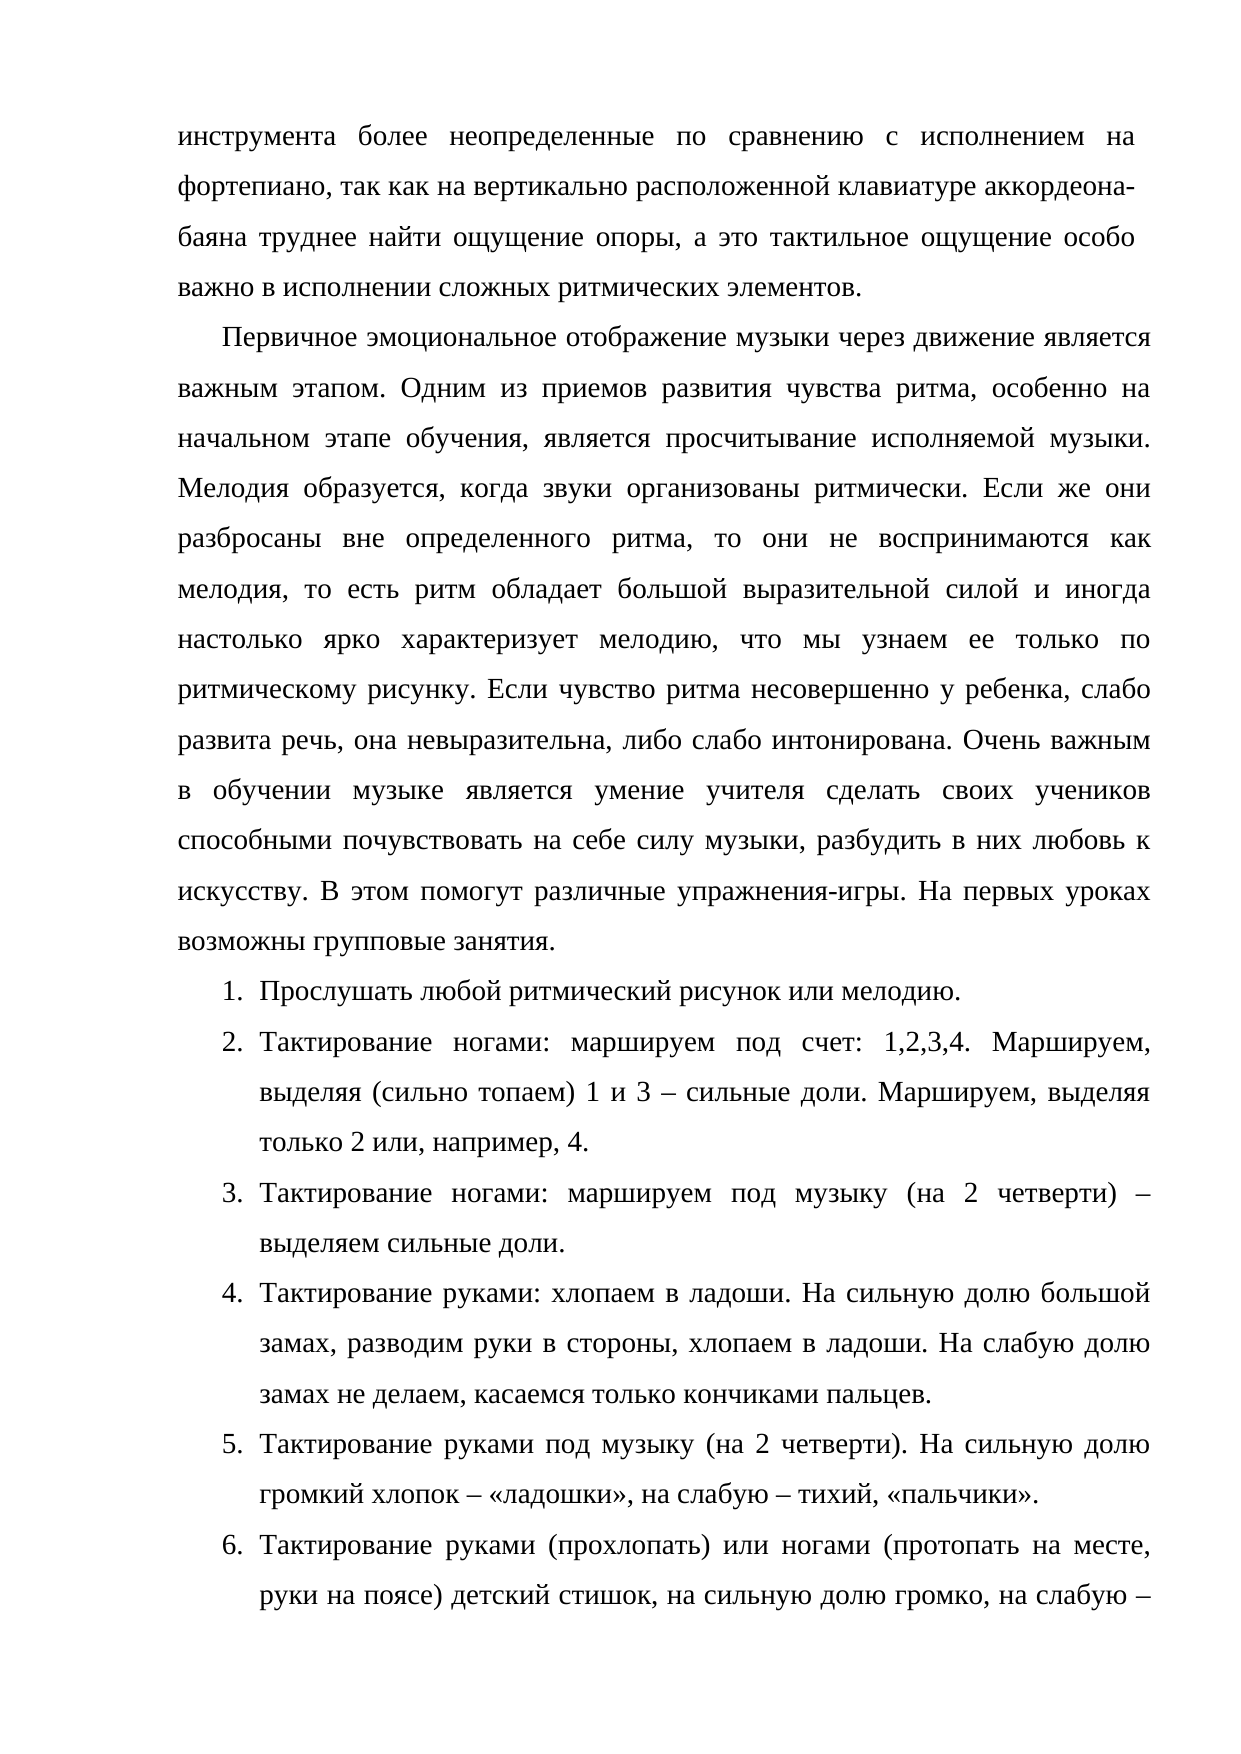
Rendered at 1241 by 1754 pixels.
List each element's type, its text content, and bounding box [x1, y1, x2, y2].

list Тактирование ногами: маршируем под музыку (на 2 четверти) – выделяем сильные доли. [222, 1175, 1152, 1258]
list Тактирование ногами: маршируем под счет: 1,2,3,4. Маршируем, выделяя (сильно топаем) 1 и 3 – сильные доли. Маршируем, выделяя только 2 или, например, 4. [222, 1024, 1152, 1158]
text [177, 118, 1136, 303]
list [222, 1527, 1152, 1611]
list Прослушать любой ритмический рисунок или мелодию. [222, 973, 1152, 1007]
list Тактирование руками под музыку (на 2 четверти). На сильную долю громкий хлопок – «ладошки», на слабую – тихий, «пальчики». [222, 1426, 1152, 1510]
text Первичное эмоциональное отображение музыки через движение является важным этапом. Одним из приемов развития чувства ритма, особенно на начальном этапе обучения, является просчитывание исполняемой музыки. Мелодия образуется, когда звуки организованы ритмически. Если же они разбросаны вне определенного ритма, то они не воспринимаются как мелодия, то есть ритм обладает большой выразительной силой и иногда настолько ярко характеризует мелодию, что мы узнаем ее только по ритмическому рисунку. Если чувство ритма несовершенно у ребенка, слабо развита речь, она невыразительна, либо слабо интонирована. Очень важным в обучении музыке является умение учителя сделать своих учеников способными почувствовать на себе силу музыки, разбудить в них любовь к искусству. В этом помогут различные упражнения-игры. На первых уроках возможны групповые занятия. [177, 319, 1152, 957]
list Тактирование руками: хлопаем в ладоши. На сильную долю большой замах, разводим руки в стороны, хлопаем в ладоши. На слабую долю замах не делаем, касаемся только кончиками пальцев. [222, 1275, 1152, 1409]
